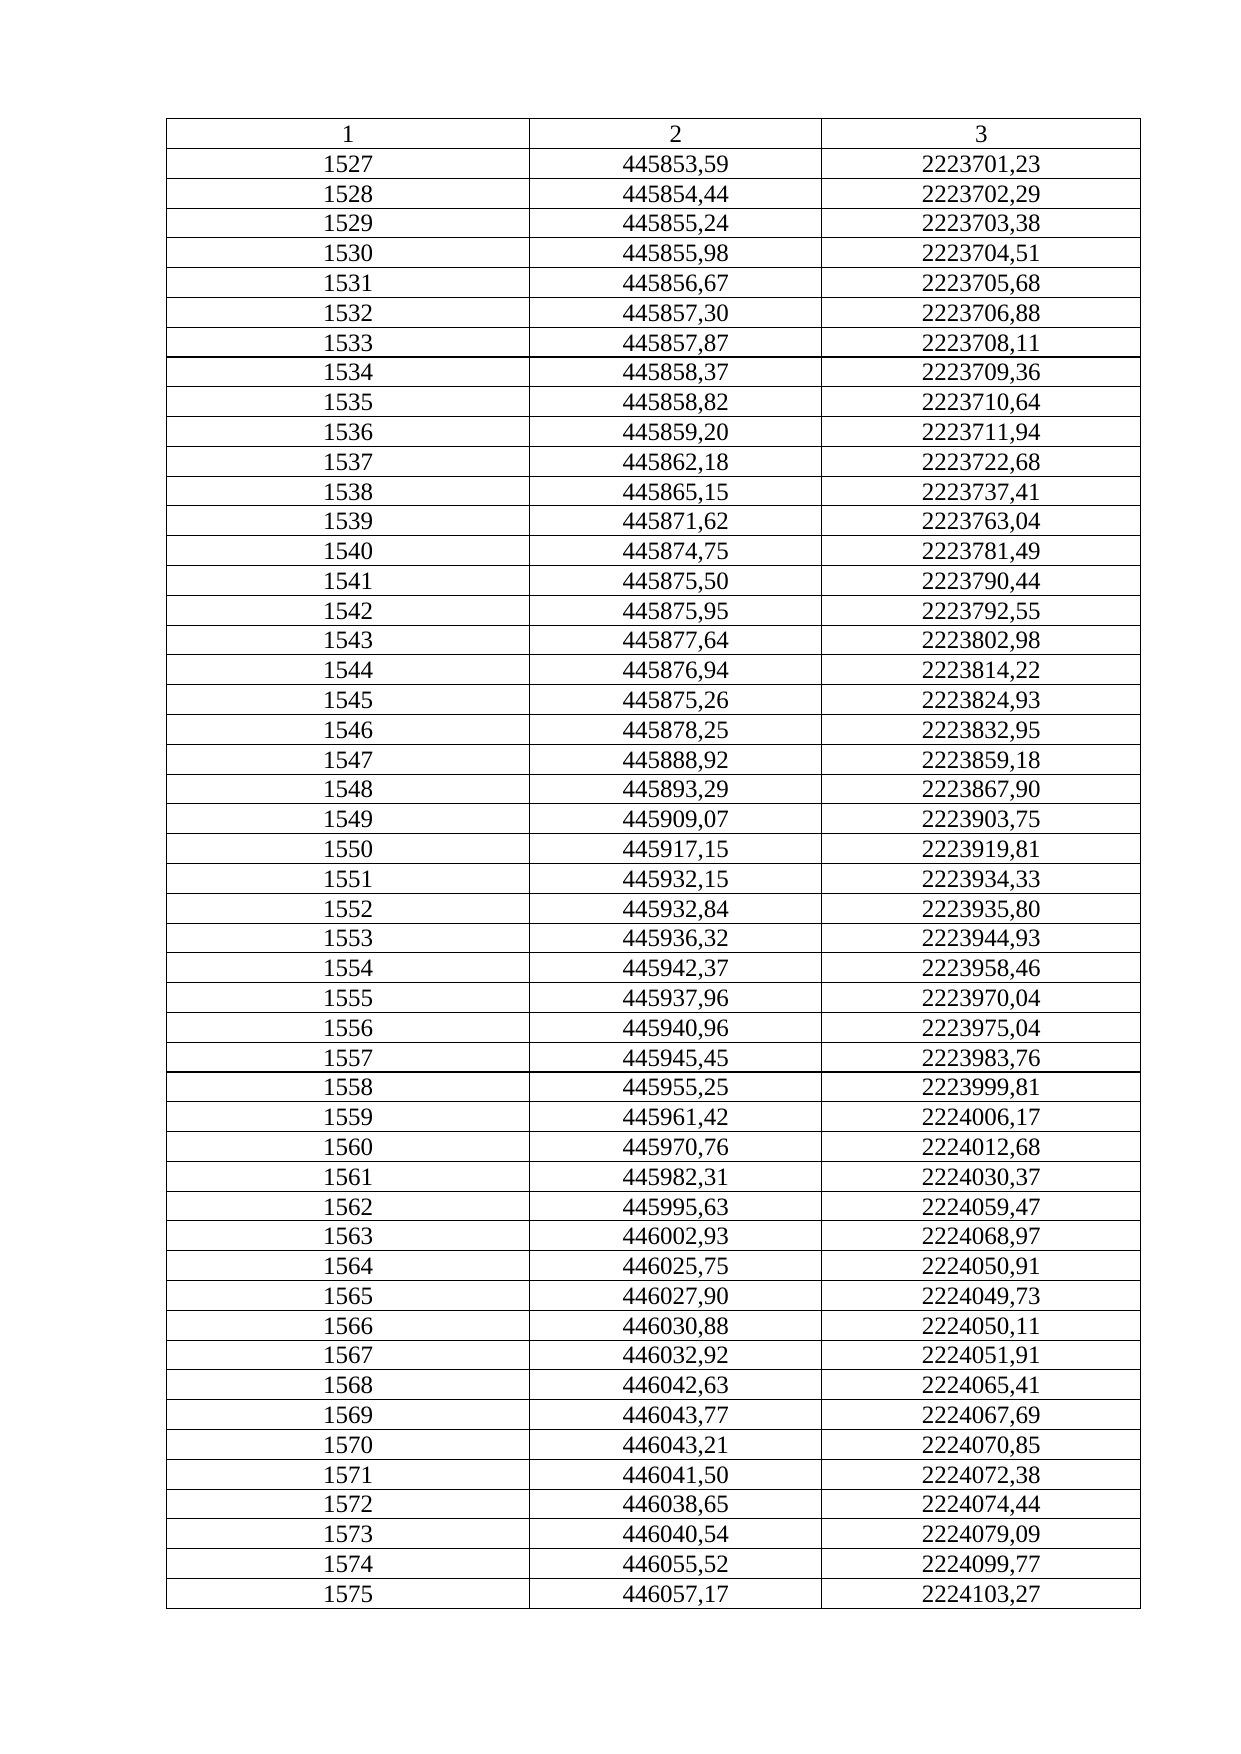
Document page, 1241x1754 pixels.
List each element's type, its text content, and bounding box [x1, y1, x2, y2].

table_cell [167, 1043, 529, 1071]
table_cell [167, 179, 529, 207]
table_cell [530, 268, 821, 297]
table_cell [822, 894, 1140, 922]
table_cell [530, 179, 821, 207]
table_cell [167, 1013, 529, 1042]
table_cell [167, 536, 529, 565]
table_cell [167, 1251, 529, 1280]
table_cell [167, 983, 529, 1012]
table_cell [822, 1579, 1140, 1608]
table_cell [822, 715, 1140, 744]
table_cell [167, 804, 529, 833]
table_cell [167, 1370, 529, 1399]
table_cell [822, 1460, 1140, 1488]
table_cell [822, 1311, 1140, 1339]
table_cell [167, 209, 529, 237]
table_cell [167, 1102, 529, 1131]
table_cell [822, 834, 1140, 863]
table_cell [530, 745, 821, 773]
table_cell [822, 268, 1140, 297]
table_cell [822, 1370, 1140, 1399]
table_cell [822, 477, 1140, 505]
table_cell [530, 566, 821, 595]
table_header 3 [822, 119, 1140, 148]
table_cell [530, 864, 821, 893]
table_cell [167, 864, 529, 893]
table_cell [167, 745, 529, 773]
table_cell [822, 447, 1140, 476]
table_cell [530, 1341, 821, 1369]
table_header 1 [167, 119, 529, 148]
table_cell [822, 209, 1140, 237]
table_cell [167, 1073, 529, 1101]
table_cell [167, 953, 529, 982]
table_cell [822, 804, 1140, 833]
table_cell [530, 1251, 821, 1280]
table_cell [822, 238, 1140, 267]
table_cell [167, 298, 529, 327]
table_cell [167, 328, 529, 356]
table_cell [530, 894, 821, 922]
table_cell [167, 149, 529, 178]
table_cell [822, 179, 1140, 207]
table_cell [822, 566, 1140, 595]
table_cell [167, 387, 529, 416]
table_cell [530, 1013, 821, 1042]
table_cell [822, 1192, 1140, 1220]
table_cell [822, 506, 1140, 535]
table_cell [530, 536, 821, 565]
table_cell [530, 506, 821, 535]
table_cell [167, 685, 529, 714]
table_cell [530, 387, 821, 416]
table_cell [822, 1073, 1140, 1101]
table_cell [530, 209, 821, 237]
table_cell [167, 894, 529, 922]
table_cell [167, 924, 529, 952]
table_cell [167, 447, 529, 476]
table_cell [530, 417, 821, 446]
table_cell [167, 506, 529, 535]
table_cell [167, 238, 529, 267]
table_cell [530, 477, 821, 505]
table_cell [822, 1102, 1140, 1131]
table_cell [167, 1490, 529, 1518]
table_header 2 [530, 119, 821, 148]
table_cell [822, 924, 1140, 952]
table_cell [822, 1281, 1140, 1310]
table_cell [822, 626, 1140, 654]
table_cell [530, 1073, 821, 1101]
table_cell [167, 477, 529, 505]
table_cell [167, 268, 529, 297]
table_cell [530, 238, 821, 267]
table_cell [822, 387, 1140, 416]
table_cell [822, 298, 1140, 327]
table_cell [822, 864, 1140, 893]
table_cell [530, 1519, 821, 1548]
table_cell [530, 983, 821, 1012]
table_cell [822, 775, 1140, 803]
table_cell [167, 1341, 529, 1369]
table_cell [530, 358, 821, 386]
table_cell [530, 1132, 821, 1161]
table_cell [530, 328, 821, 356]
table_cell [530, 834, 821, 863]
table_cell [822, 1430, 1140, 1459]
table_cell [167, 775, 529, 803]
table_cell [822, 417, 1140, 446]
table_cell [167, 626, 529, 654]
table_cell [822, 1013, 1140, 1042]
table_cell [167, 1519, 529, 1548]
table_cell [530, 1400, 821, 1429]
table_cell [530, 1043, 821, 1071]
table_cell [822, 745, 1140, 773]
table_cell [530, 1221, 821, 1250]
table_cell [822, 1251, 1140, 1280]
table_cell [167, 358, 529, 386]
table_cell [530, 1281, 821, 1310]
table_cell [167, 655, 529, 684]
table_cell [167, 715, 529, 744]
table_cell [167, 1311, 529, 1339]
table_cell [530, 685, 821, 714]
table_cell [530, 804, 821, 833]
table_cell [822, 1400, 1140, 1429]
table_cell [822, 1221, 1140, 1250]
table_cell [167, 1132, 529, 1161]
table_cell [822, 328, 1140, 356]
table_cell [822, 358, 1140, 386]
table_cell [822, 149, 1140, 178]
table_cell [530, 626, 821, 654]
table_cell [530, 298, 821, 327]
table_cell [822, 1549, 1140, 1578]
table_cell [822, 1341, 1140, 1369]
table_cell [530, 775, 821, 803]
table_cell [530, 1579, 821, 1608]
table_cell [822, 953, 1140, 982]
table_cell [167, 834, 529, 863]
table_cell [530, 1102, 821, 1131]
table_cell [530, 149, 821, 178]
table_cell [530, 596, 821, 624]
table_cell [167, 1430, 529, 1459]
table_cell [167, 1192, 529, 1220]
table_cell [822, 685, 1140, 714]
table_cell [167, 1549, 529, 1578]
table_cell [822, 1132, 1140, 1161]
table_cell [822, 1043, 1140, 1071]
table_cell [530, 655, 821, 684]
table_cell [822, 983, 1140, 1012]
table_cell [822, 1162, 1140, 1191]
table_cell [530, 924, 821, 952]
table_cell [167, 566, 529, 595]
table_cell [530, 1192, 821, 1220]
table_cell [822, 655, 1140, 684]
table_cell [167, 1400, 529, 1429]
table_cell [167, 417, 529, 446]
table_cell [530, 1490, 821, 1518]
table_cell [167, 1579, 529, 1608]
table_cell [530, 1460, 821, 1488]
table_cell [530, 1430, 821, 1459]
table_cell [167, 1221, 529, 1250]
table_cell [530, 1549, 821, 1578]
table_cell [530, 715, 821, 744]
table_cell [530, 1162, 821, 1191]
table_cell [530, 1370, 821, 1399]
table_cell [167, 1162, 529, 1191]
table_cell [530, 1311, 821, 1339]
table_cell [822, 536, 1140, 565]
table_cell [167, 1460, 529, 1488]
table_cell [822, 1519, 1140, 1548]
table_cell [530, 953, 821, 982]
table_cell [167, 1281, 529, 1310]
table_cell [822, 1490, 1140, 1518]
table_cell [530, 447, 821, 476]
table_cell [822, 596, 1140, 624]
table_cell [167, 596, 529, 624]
